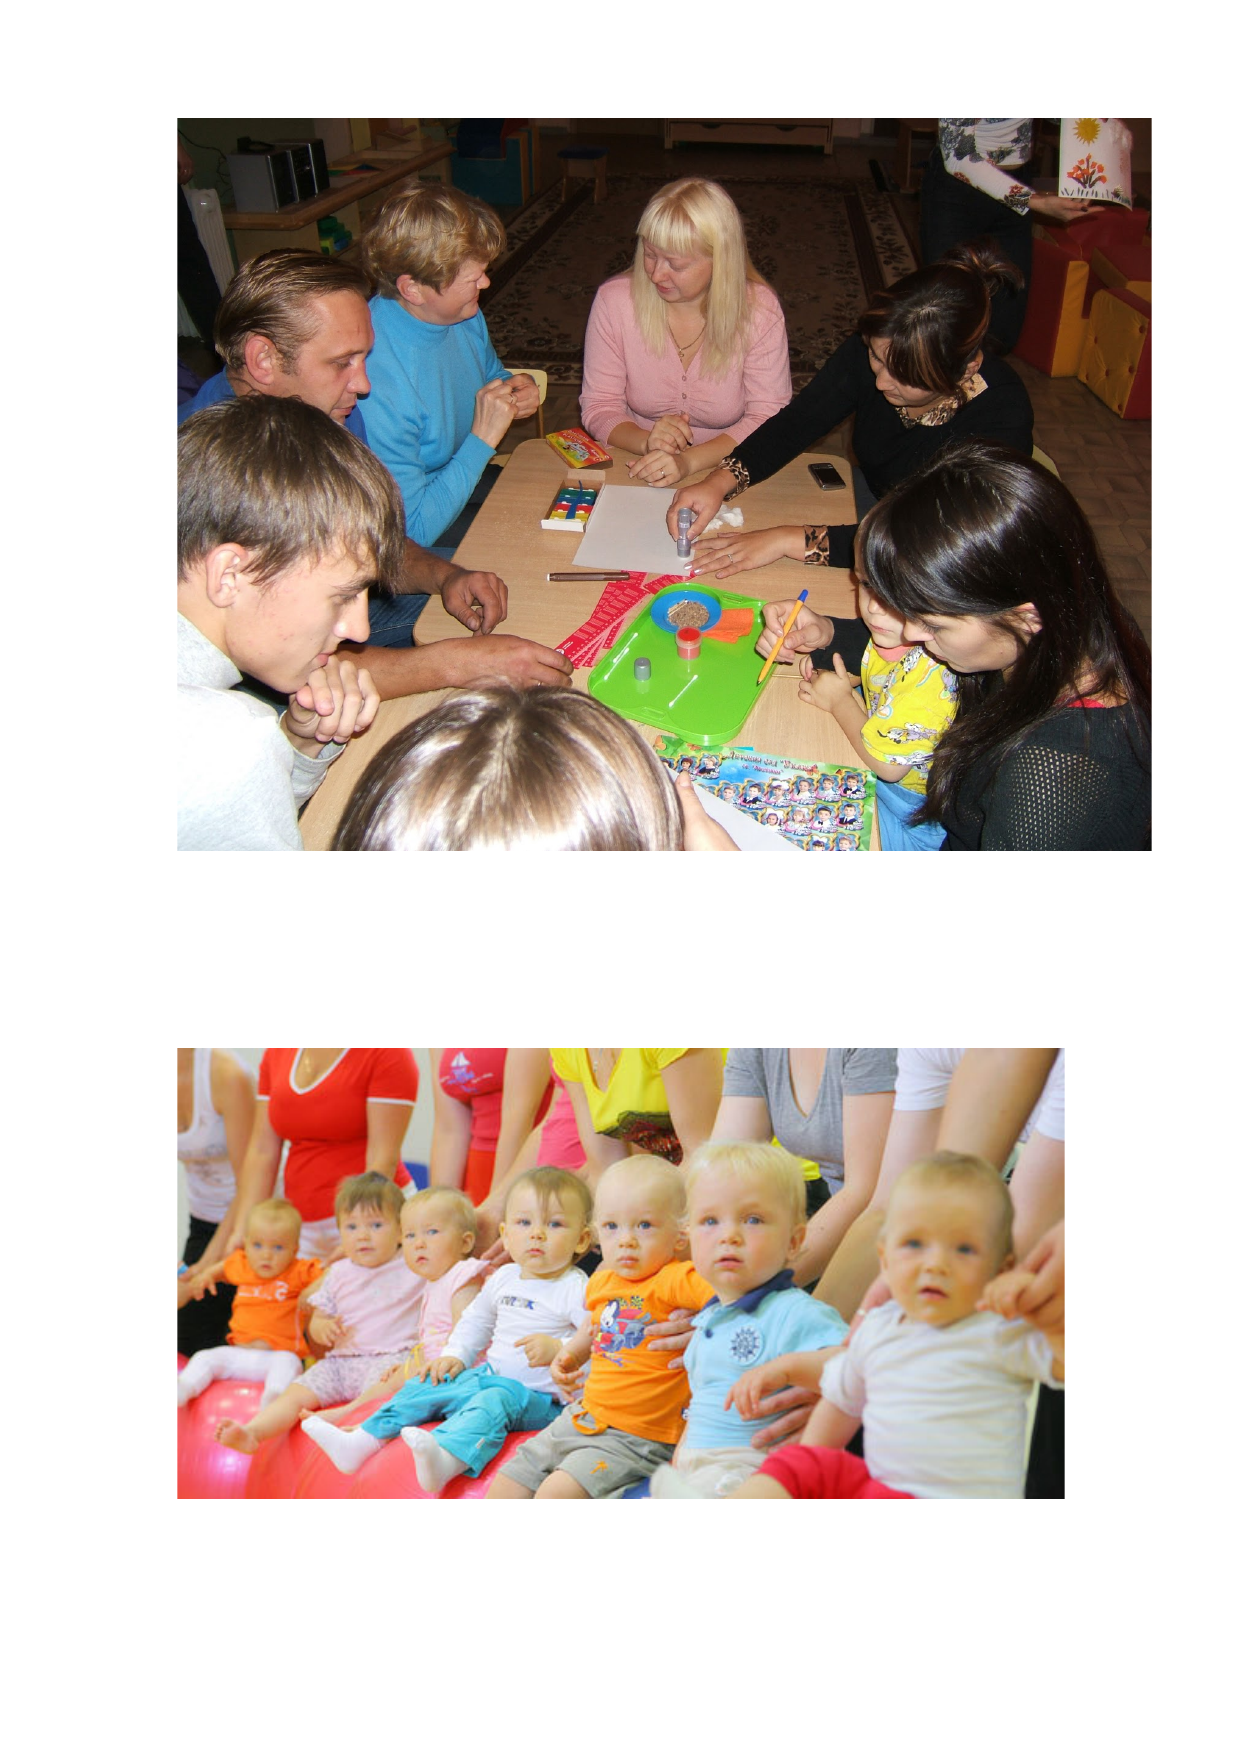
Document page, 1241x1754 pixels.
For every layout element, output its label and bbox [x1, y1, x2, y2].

picture [177, 118, 1152, 851]
picture [177, 1048, 1065, 1499]
